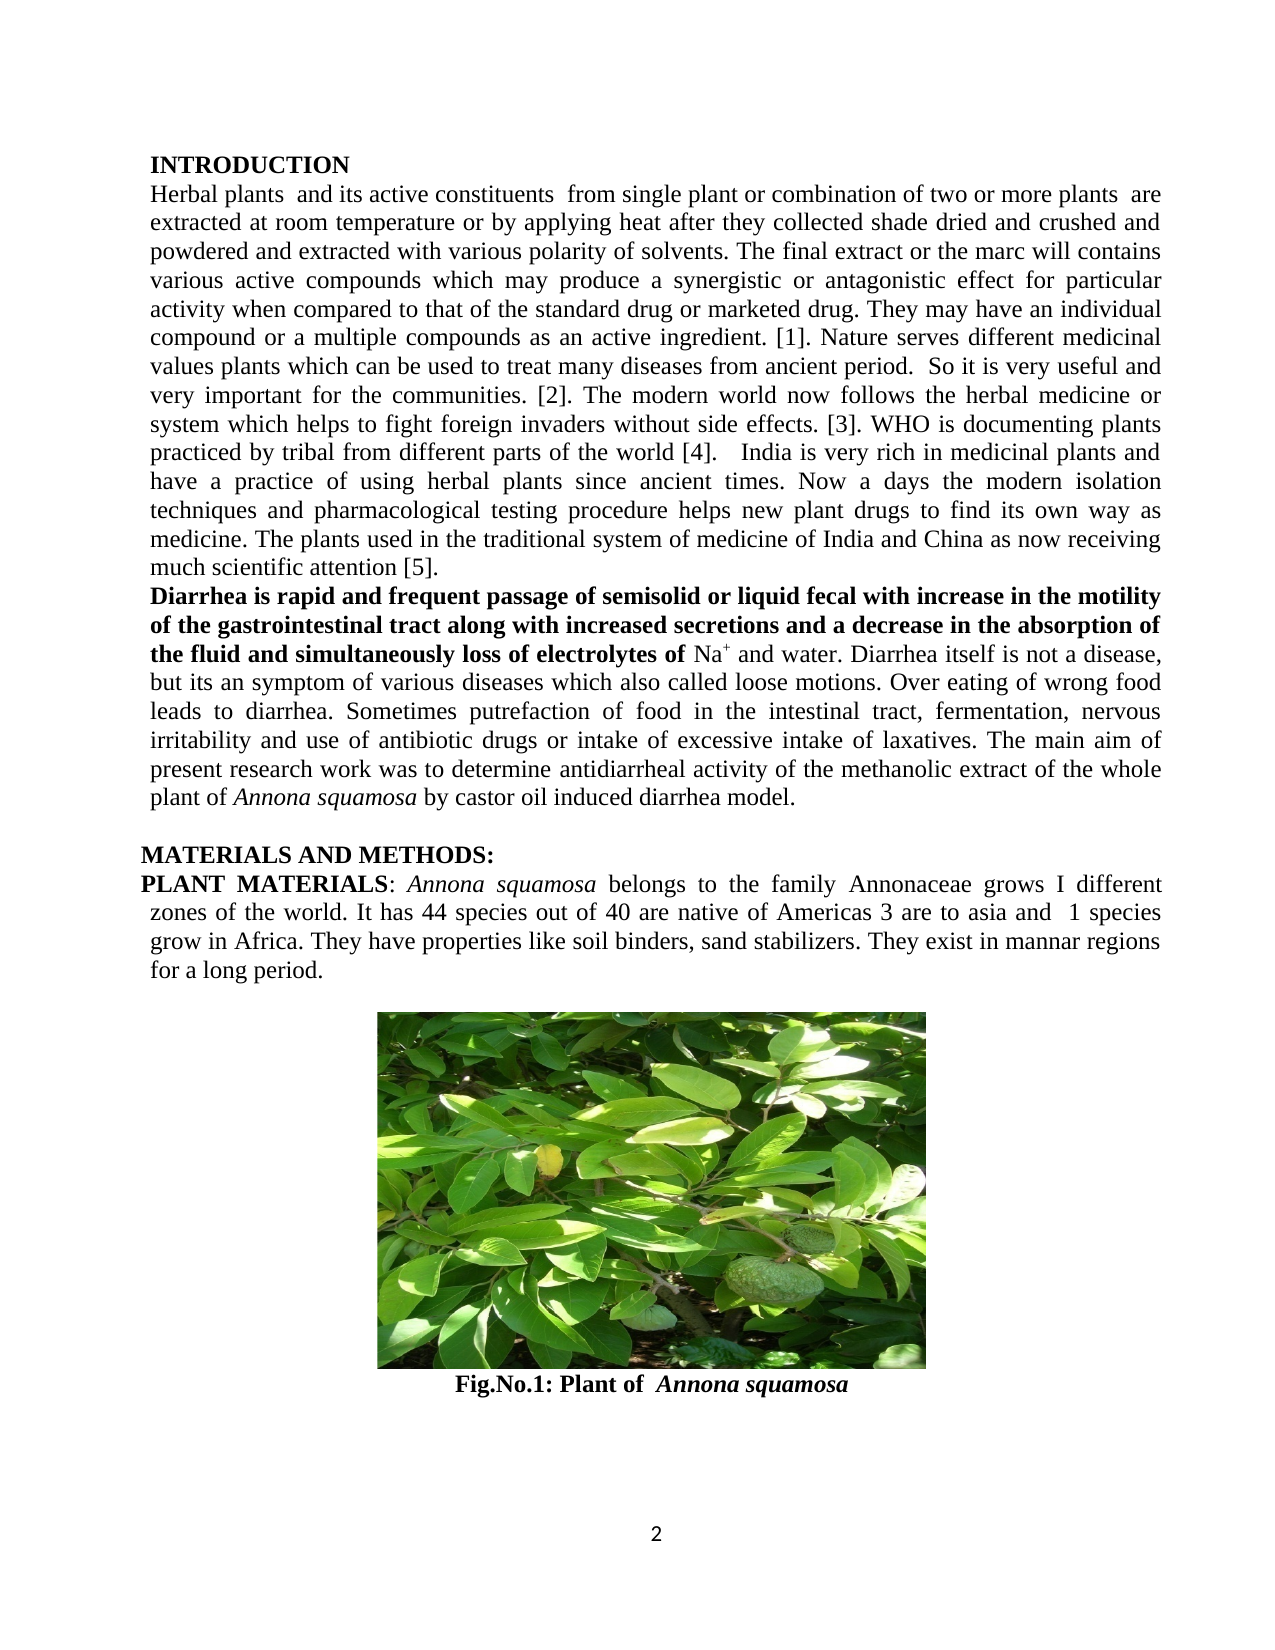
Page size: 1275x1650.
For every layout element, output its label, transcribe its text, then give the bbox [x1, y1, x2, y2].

text INTRODUCTION [150, 150, 1162, 179]
picture [377, 1012, 926, 1369]
text Diarrhea is rapid and frequent passage of semisolid or liquid fecal with increase in the motility of the gastrointestinal tract along with increased secretions and a decrease in the absorption of the fluid and simultaneously loss of electrolytes of Na+ and water. Diarrhea itself is not a disease, but its an symptom of various diseases which also called loose motions. Over eating of wrong food leads to diarrhea. Sometimes putrefaction of food in the intestinal tract, fermentation, nervous irritability and use of antibiotic drugs or intake of excessive intake of laxatives. The main aim of present research work was to determine antidiarrheal activity of the methanolic extract of the whole plant of Annona squamosa by castor oil induced diarrhea model. [150, 581, 1162, 811]
text Fig.No.1: Plant of Annona squamosa [141, 1369, 1162, 1397]
text Herbal plants and its active constituents from single plant or combination of two or more plants are extracted at room temperature or by applying heat after they collected shade dried and crushed and powdered and extracted with various polarity of solvents. The final extract or the marc will contains various active compounds which may produce a synergistic or antagonistic effect for particular activity when compared to that of the standard drug or marketed drug. They may have an individual compound or a multiple compounds as an active ingredient. [1]. Nature serves different medicinal values plants which can be used to treat many diseases from ancient period. So it is very useful and very important for the communities. [2]. The modern world now follows the herbal medicine or system which helps to fight foreign invaders without side effects. [3]. WHO is documenting plants practiced by tribal from different parts of the world [4]. India is very rich in medicinal plants and have a practice of using herbal plants since ancient times. Now a days the modern isolation techniques and pharmacological testing procedure helps new plant drugs to find its own way as medicine. The plants used in the traditional system of medicine of India and China as now receiving much scientific attention [5]. [150, 179, 1162, 581]
text PLANT MATERIALS: Annona squamosa belongs to the family Annonaceae grows I different zones of the world. It has 44 species out of 40 are native of Americas 3 are to asia and 1 species grow in Africa. They have properties like soil binders, sand stabilizers. They exist in mannar regions for a long period. [141, 869, 1162, 984]
text MATERIALS AND METHODS: [141, 840, 1162, 869]
